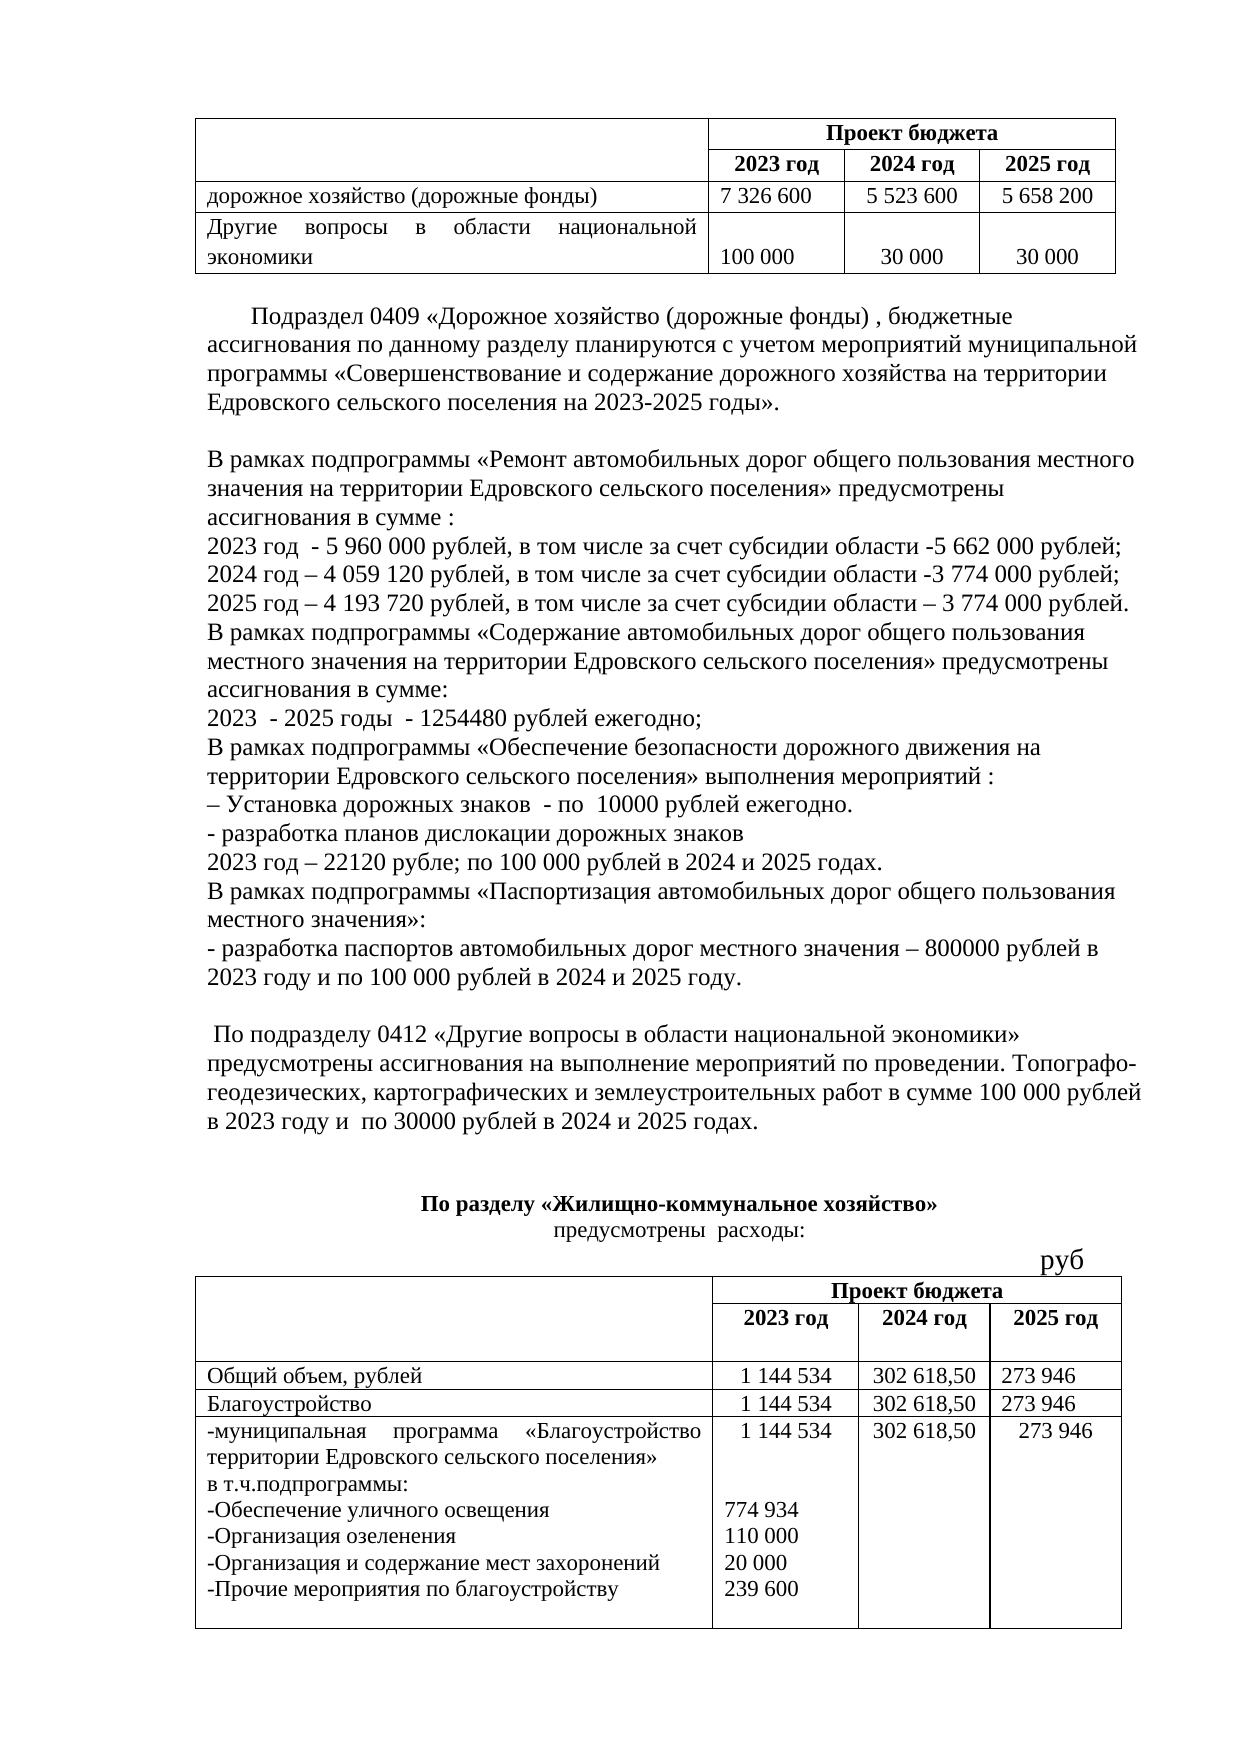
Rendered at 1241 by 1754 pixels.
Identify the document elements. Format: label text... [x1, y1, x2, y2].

text 2023 - 2025 годы - 1254480 рублей ежегодно; [207, 703, 1152, 732]
text 2023 год - 5 960 000 рублей, в том числе за счет субсидии области -5 662 000 рублей; [207, 531, 1152, 559]
text Подраздел 0409 «Дорожное хозяйство (дорожные фонды) , бюджетные ассигнования по данному разделу планируются с учетом мероприятий муниципальной программы «Совершенствование и содержание дорожного хозяйства на территории Едровского сельского поселения на 2023-2025 годы». [207, 301, 1152, 416]
table_cell 30 000 [980, 213, 1115, 273]
table_cell 1 144 534 [713, 1390, 858, 1416]
text В рамках подпрограммы «Обеспечение безопасности дорожного движения на территории Едровского сельского поселения» выполнения мероприятий : [207, 732, 1152, 789]
text – Установка дорожных знаков - по 10000 рублей ежегодно. [207, 789, 1152, 818]
table_cell 2024 год [859, 1304, 989, 1361]
table_cell 273 946 [991, 1417, 1121, 1628]
text 2025 год – 4 193 720 рублей, в том числе за счет субсидии области – 3 774 000 рублей. [207, 588, 1152, 617]
text В рамках подпрограммы «Содержание автомобильных дорог общего пользования местного значения на территории Едровского сельского поселения» предусмотрены ассигнования в сумме: [207, 617, 1152, 703]
text - разработка планов дислокации дорожных знаков [207, 818, 1152, 847]
table_cell 5 523 600 [845, 182, 979, 212]
table_cell Общий объем, рублей [196, 1362, 712, 1389]
text В рамках подпрограммы «Паспортизация автомобильных дорог общего пользования местного значения»: [207, 876, 1152, 933]
table_cell 100 000 [709, 213, 844, 273]
table_cell 5 658 200 [980, 182, 1115, 212]
table_cell 7 326 600 [709, 182, 844, 212]
text По разделу «Жилищно-коммунальное хозяйство» [207, 1189, 1152, 1216]
table_header [196, 119, 708, 181]
table_cell Благоустройство [196, 1390, 712, 1416]
table_cell Другие вопросы в области национальной экономики [196, 213, 708, 273]
table_cell 2024 год [845, 150, 979, 181]
table_header Проект бюджета [713, 1277, 1121, 1303]
table_cell 302 618,50 [859, 1390, 989, 1416]
table_cell 302 618,50 [859, 1362, 989, 1389]
table_cell 1 144 534 [713, 1362, 858, 1389]
table_cell 273 946 [991, 1390, 1121, 1416]
text руб [207, 1242, 1152, 1276]
table_cell 2023 год [713, 1304, 858, 1361]
text По подразделу 0412 «Другие вопросы в области национальной экономики» предусмотрены ассигнования на выполнение мероприятий по проведении. Топографо-геодезических, картографических и землеустроительных работ в сумме 100 000 рублей в 2023 году и по 30000 рублей в 2024 и 2025 годах. [207, 1019, 1152, 1134]
table_cell 2025 год [991, 1304, 1121, 1361]
table_header Проект бюджета [709, 119, 1115, 149]
table_cell 2025 год [980, 150, 1115, 181]
table_cell 1 144 534 774 934 110 000 20 000 239 600 [713, 1417, 858, 1628]
text В рамках подпрограммы «Ремонт автомобильных дорог общего пользования местного значения на территории Едровского сельского поселения» предусмотрены ассигнования в сумме : [207, 444, 1152, 531]
text - разработка паспортов автомобильных дорог местного значения – 800000 рублей в 2023 году и по 100 000 рублей в 2024 и 2025 году. [207, 933, 1152, 991]
table_cell дорожное хозяйство (дорожные фонды) [196, 182, 708, 212]
table_header [196, 1277, 712, 1361]
text предусмотрены расходы: [207, 1216, 1152, 1242]
table_cell 30 000 [845, 213, 979, 273]
table_cell -муниципальная программа «Благоустройство территории Едровского сельского поселения» в т.ч.подпрограммы: -Обеспечение уличного освещения -Организация озеленения -Организация и содержание мест захоронений -Прочие мероприятия по благоустройству [196, 1417, 712, 1628]
table_cell 2023 год [709, 150, 844, 181]
table_cell 302 618,50 [859, 1417, 989, 1628]
text 2023 год – 22120 рубле; по 100 000 рублей в 2024 и 2025 годах. [207, 847, 1152, 876]
text 2024 год – 4 059 120 рублей, в том числе за счет субсидии области -3 774 000 рублей; [207, 559, 1152, 588]
table_cell 273 946 [991, 1362, 1121, 1389]
